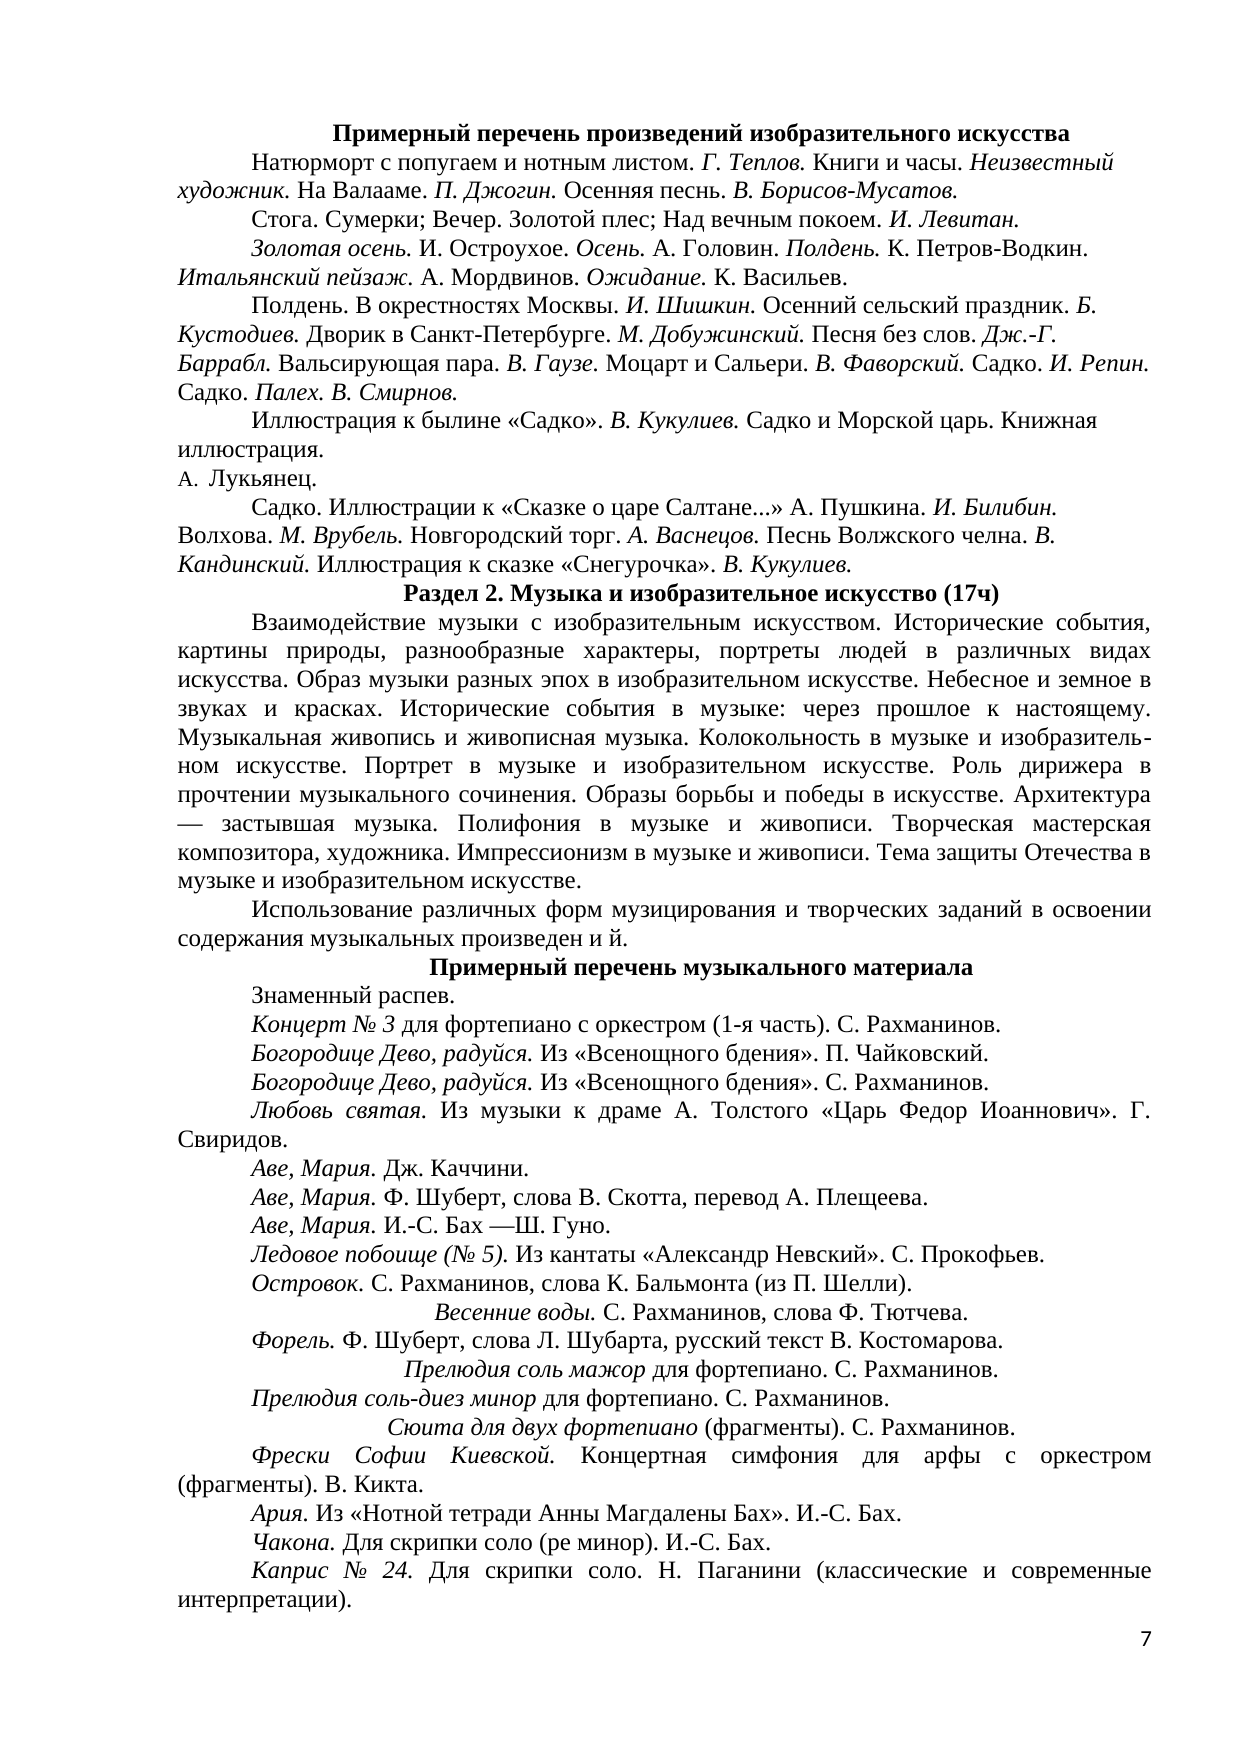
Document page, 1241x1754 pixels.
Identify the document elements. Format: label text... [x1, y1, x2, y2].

text Аве, Мария. Дж. Каччини. [177, 1153, 1152, 1182]
text Садко. Иллюстрации к «Сказке о царе Салтане...» А. Пушкина. И. Билибин. Волхова. М. Врубель. Новгородский торг. А. Васнецов. Песнь Волжского челна. В. Кандинский. Иллюстрация к сказке «Снегурочка». В. Кукулиев. [177, 492, 1152, 578]
text Каприс № 24. Для скрипки соло. Н. Паганини (классические и современные интерпретации). [177, 1556, 1152, 1613]
text Богородице Дево, радуйся. Из «Всенощного бдения». П. Чайковский. [177, 1038, 1152, 1067]
list Лукьянец. [177, 463, 1152, 492]
text Прелюдия соль-диез минор для фортепиано. С. Рахманинов. [177, 1383, 1152, 1412]
text Золотая осень. И. Остроухое. Осень. А. Головин. Полдень. К. Петров-Водкин. Итальянский пейзаж. А. Мордвинов. Ожидание. К. Васильев. [177, 233, 1152, 291]
text Форель. Ф. Шуберт, слова Л. Шубарта, русский текст В. Костомарова. [177, 1326, 1152, 1354]
text Использование различных форм музицирования и творческих заданий в освоении содержания музыкальных произведен и й. [177, 894, 1152, 952]
text Раздел 2. Музыка и изобразительное искусство (17ч) [177, 578, 1152, 607]
text Аве, Мария. Ф. Шуберт, слова В. Скотта, перевод А. Плещеева. [177, 1182, 1152, 1211]
text Прелюдия соль мажор для фортепиано. С. Рахманинов. [177, 1354, 1152, 1383]
text Богородице Дево, радуйся. Из «Всенощного бдения». С. Рахманинов. [177, 1067, 1152, 1096]
text Стога. Сумерки; Вечер. Золотой плес; Над вечным покоем. И. Левитан. [177, 204, 1152, 233]
text Примерный перечень музыкального материала [177, 952, 1152, 981]
text Иллюстрация к былине «Садко». В. Кукулиев. Садко и Морской царь. Книжная иллюстрация. [177, 406, 1152, 463]
text Аве, Мария. И.-С. Бах —Ш. Гуно. [177, 1211, 1152, 1239]
text Весенние воды. С. Рахманинов, слова Ф. Тютчева. [177, 1297, 1152, 1326]
text Любовь святая. Из музыки к драме А. Толстого «Царь Федор Иоаннович». Г. Свиридов. [177, 1096, 1152, 1153]
text Примерный перечень произведений изобразительного искусства [177, 118, 1152, 147]
text Сюита для двух фортепиано (фрагменты). С. Рахманинов. [177, 1412, 1152, 1441]
text Ария. Из «Нотной тетради Анны Магдалены Бах». И.-С. Бах. [177, 1498, 1152, 1527]
text Чакона. Для скрипки соло (ре минор). И.-С. Бах. [177, 1527, 1152, 1556]
text Фрески Софии Киевской. Концертная симфония для арфы с оркестром (фрагменты). В. Кикта. [177, 1441, 1152, 1498]
text Натюрморт с попугаем и нотным листом. Г. Теплов. Книги и часы. Неизвестный художник. На Валааме. П. Джогин. Осенняя песнь. В. Борисов-Мусатов. [177, 147, 1152, 204]
text Концерт № 3 для фортепиано с оркестром (1-я часть). С. Рахманинов. [177, 1009, 1152, 1038]
text Взаимодействие музыки с изобразительным искусством. Исторические события, картины природы, разнообразные характеры, портреты людей в различных видах искусства. Образ музыки разных эпох в изобразительном искусстве. Небесное и земное в звуках и красках. Исторические события в музыке: через прошлое к настоящему. Музыкальная живопись и живописная музыка. Колокольность в музыке и изобразительном искусстве. Портрет в музыке и изобразительном искусстве. Роль дирижера в прочтении музыкального сочинения. Образы борьбы и победы в искусстве. Архитектура — застывшая музыка. Полифония в музыке и живописи. Творческая мастерская композитора, художника. Импрессионизм в музыке и живописи. Тема защиты Отечества в музыке и изобразительном искусстве. [177, 607, 1152, 894]
text Островок. С. Рахманинов, слова К. Бальмонта (из П. Шелли). [177, 1268, 1152, 1297]
text Знаменный распев. [177, 981, 1152, 1009]
text Ледовое побоище (№ 5). Из кантаты «Александр Невский». С. Прокофьев. [177, 1239, 1152, 1268]
text Полдень. В окрестностях Москвы. И. Шишкин. Осенний сельский праздник. Б. Кустодиев. Дворик в Санкт-Петербурге. М. Добужинский. Песня без слов. Дж.-Г. Баррабл. Вальсирующая пара. В. Гаузе. Моцарт и Сальери. В. Фаворский. Садко. И. Репин. Садко. Палех. В. Смирнов. [177, 291, 1152, 406]
